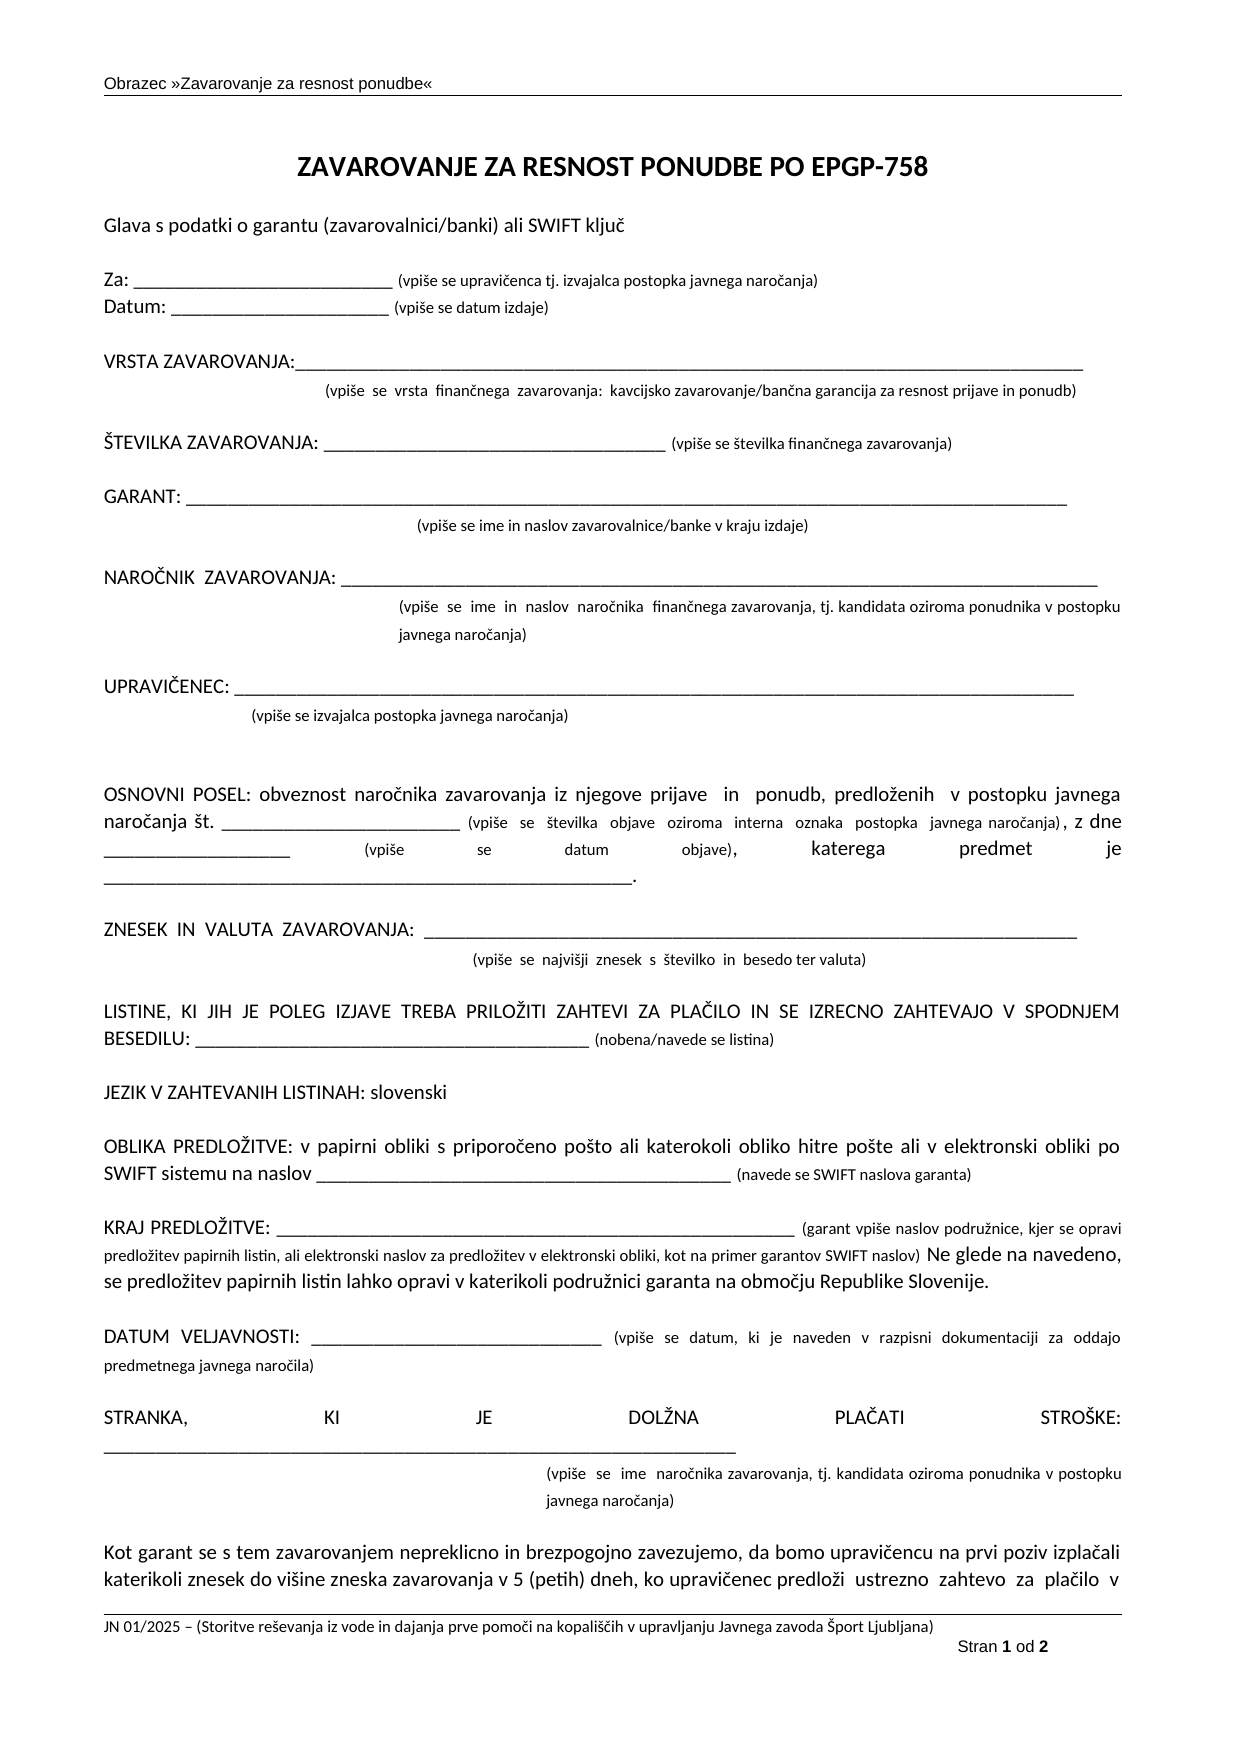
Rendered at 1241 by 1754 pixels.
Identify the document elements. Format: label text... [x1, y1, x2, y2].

text OSNOVNI POSEL: obveznost naročnika zavarovanja iz njegove prijave in ponudb, predloženih v postopku javnega naročanja št. _______________________ (vpiše se številka objave oziroma interna oznaka postopka javnega naročanja), z dne __________________ (vpiše se datum objave), katerega predmet je ___________________________________________________. [103, 779, 1122, 888]
text (vpiše se ime in naslov zavarovalnice/banke v kraju izdaje) [103, 509, 1122, 536]
text (vpiše se izvajalca postopka javnega naročanja) [177, 698, 1122, 725]
text Glava s podatki o garantu (zavarovalnici/banki) ali SWIFT ključ [103, 211, 1122, 238]
text JEZIK V ZAHTEVANIH LISTINAH: slovenski [103, 1077, 1122, 1104]
text LISTINE, KI JIH JE POLEG IZJAVE TREBA PRILOŽITI ZAHTEVI ZA PLAČILO IN SE IZRECNO ZAHTEVAJO V SPODNJEM BESEDILU: ______________________________________ (nobena/navede se listina) [103, 996, 1122, 1050]
text (vpiše se ime in naslov naročnika finančnega zavarovanja, tj. kandidata oziroma ponudnika v postopku javnega naročanja) [398, 590, 1122, 644]
text GARANT: _____________________________________________________________________________________ [103, 482, 1122, 509]
text KRAJ PREDLOŽITVE: __________________________________________________ (garant vpiše naslov podružnice, kjer se opravi predložitev papirnih listin, ali elektronski naslov za predložitev v elektronski obliki, kot na primer garantov SWIFT naslov) Ne glede na navedeno, se predložitev papirnih listin lahko opravi v katerikoli podružnici garanta na območju Republike Slovenije. [103, 1213, 1122, 1294]
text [103, 1538, 1122, 1592]
text UPRAVIČENEC: _________________________________________________________________________________ [103, 671, 1122, 698]
text NAROČNIK ZAVAROVANJA: _________________________________________________________________________ [103, 563, 1122, 590]
text Datum: _____________________ (vpiše se datum izdaje) [103, 292, 1122, 319]
text ZAVAROVANJE ZA RESNOST PONUDBE PO EPGP-758 [103, 148, 1122, 184]
text (vpiše se najvišji znesek s številko in besedo ter valuta) [398, 942, 1122, 969]
text STRANKA, KI JE DOLŽNA PLAČATI STROŠKE: _____________________________________________________________ [103, 1402, 1122, 1457]
text (vpiše se vrsta finančnega zavarovanja: kavcijsko zavarovanje/bančna garancija za resnost prijave in ponudb) [251, 373, 1122, 400]
text OBLIKA PREDLOŽITVE: v papirni obliki s priporočeno pošto ali katerokoli obliko hitre pošte ali v elektronski obliki po SWIFT sistemu na naslov ________________________________________ (navede se SWIFT naslova garanta) [103, 1132, 1122, 1186]
text (vpiše se ime naročnika zavarovanja, tj. kandidata oziroma ponudnika v postopku javnega naročanja) [546, 1457, 1122, 1511]
text VRSTA ZAVAROVANJA:____________________________________________________________________________ [103, 346, 1122, 373]
text ZNESEK IN VALUTA ZAVAROVANJA: _______________________________________________________________ [103, 915, 1122, 942]
text Za: _________________________ (vpiše se upravičenca tj. izvajalca postopka javnega naročanja) [103, 265, 1122, 292]
text DATUM VELJAVNOSTI: ____________________________ (vpiše se datum, ki je naveden v razpisni dokumentaciji za oddajo predmetnega javnega naročila) [103, 1321, 1122, 1375]
text ŠTEVILKA ZAVAROVANJA: _________________________________ (vpiše se številka finančnega zavarovanja) [103, 427, 1122, 454]
